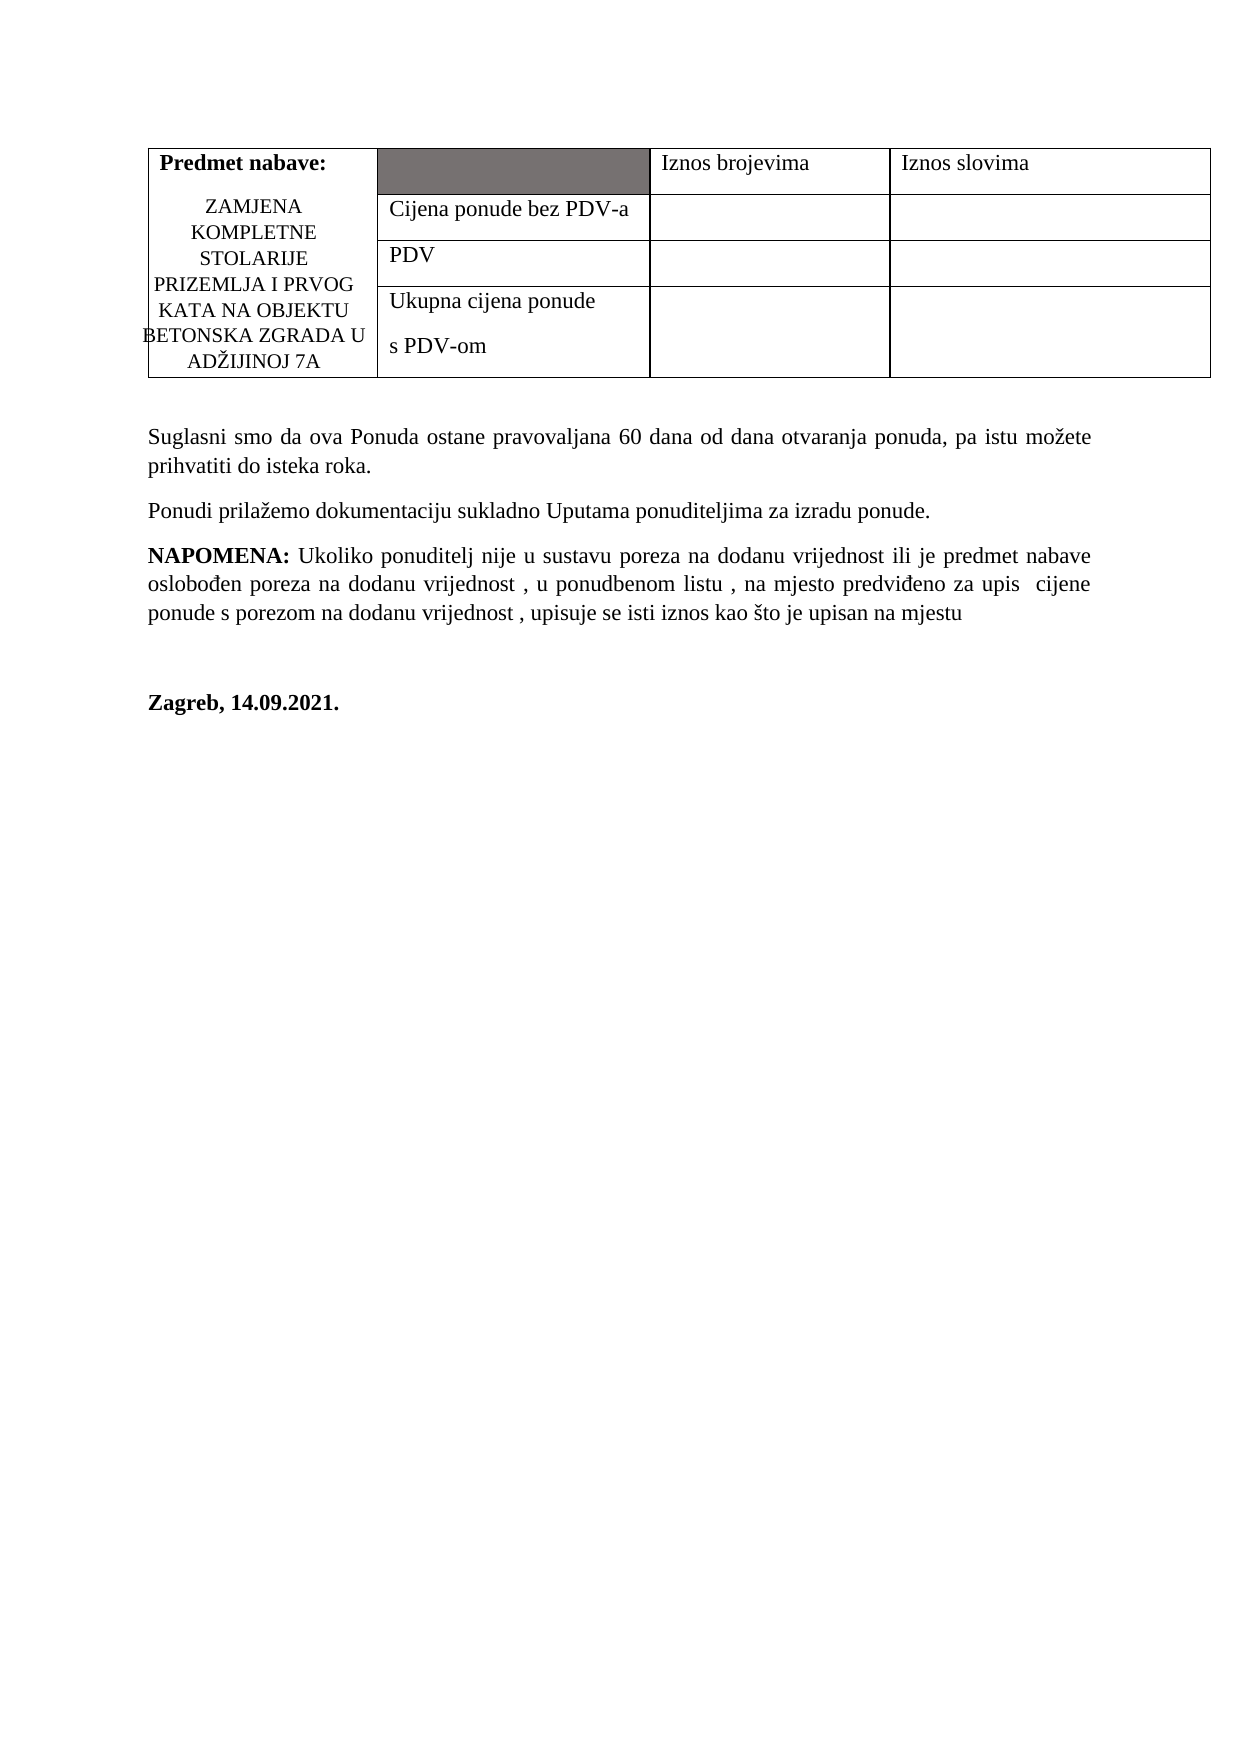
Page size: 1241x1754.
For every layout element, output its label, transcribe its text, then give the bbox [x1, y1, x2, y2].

table_cell [891, 195, 1210, 240]
table_cell [891, 241, 1210, 286]
table_cell Cijena ponude bez PDV-a [378, 195, 649, 240]
table_cell [651, 287, 889, 377]
text Zagreb, 14.09.2021. [148, 689, 1093, 716]
table_cell PDV [378, 241, 649, 286]
table_cell Ukupna cijena ponude s PDV-om [378, 287, 649, 377]
table_cell [651, 195, 889, 240]
table_cell [891, 287, 1210, 377]
text NAPOMENA: Ukoliko ponuditelj nije u sustavu poreza na dodanu vrijednost ili je predmet nabave oslobođen poreza na dodanu vrijednost , u ponudbenom listu , na mjesto predviđeno za upis cijene ponude s porezom na dodanu vrijednost , upisuje se isti iznos kao što je upisan na mjestu [148, 542, 1093, 625]
table_cell [651, 241, 889, 286]
table_header Predmet nabave: ZAMJENA KOMPLETNE STOLARIJE PRIZEMLJA I PRVOG KATA NA OBJEKTU BETONSKA ZGRADA U ADŽIJINOJ 7A [149, 149, 377, 377]
table_header Iznos brojevima [651, 149, 889, 194]
table_header [378, 149, 649, 194]
text Suglasni smo da ova Ponuda ostane pravovaljana 60 dana od dana otvaranja ponuda, pa istu možete prihvatiti do isteka roka. [148, 423, 1093, 478]
table_header Iznos slovima [891, 149, 1210, 194]
text Ponudi prilažemo dokumentaciju sukladno Uputama ponuditeljima za izradu ponude. [148, 497, 1093, 523]
